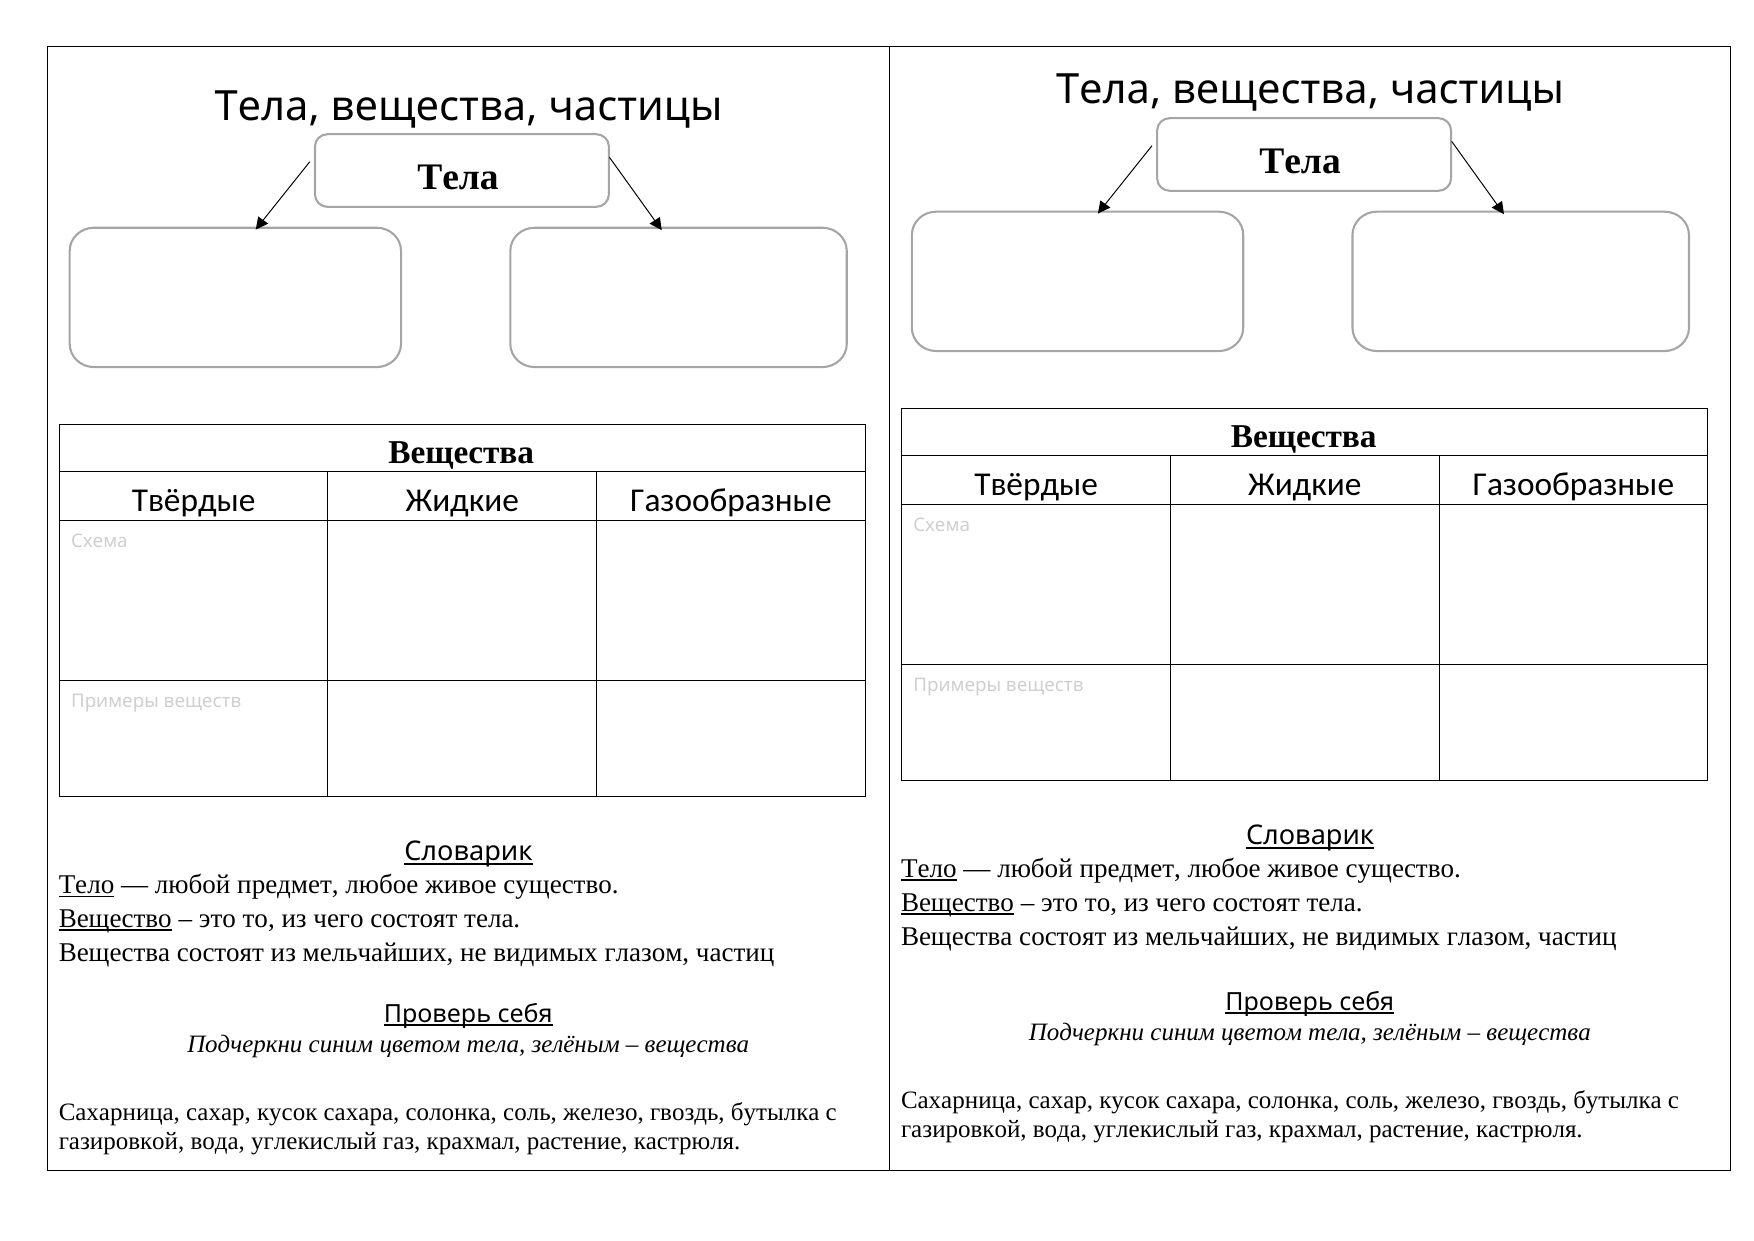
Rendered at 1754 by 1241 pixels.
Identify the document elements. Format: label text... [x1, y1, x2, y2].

table_header Тела, вещества, частицы Словарик Тело — любой предмет, любое живое существо. Вещество – это то, из чего состоят тела. Вещества состоят из мельчайших, не видимых глазом, частиц Проверь себя Подчеркни синим цветом тела, зелёным – вещества Сахарница, сахар, кусок сахара, солонка, соль, железо, гвоздь, бутылка с газировкой, вода, углекислый газ, крахмал, растение, кастрюля. [890, 47, 1730, 1170]
table_header Тела, вещества, частицы Словарик Тело — любой предмет, любое живое существо. Вещество – это то, из чего состоят тела. Вещества состоят из мельчайших, не видимых глазом, частиц Проверь себя Подчеркни синим цветом тела, зелёным – вещества Сахарница, сахар, кусок сахара, солонка, соль, железо, гвоздь, бутылка с газировкой, вода, углекислый газ, крахмал, растение, кастрюля. [48, 47, 889, 1170]
